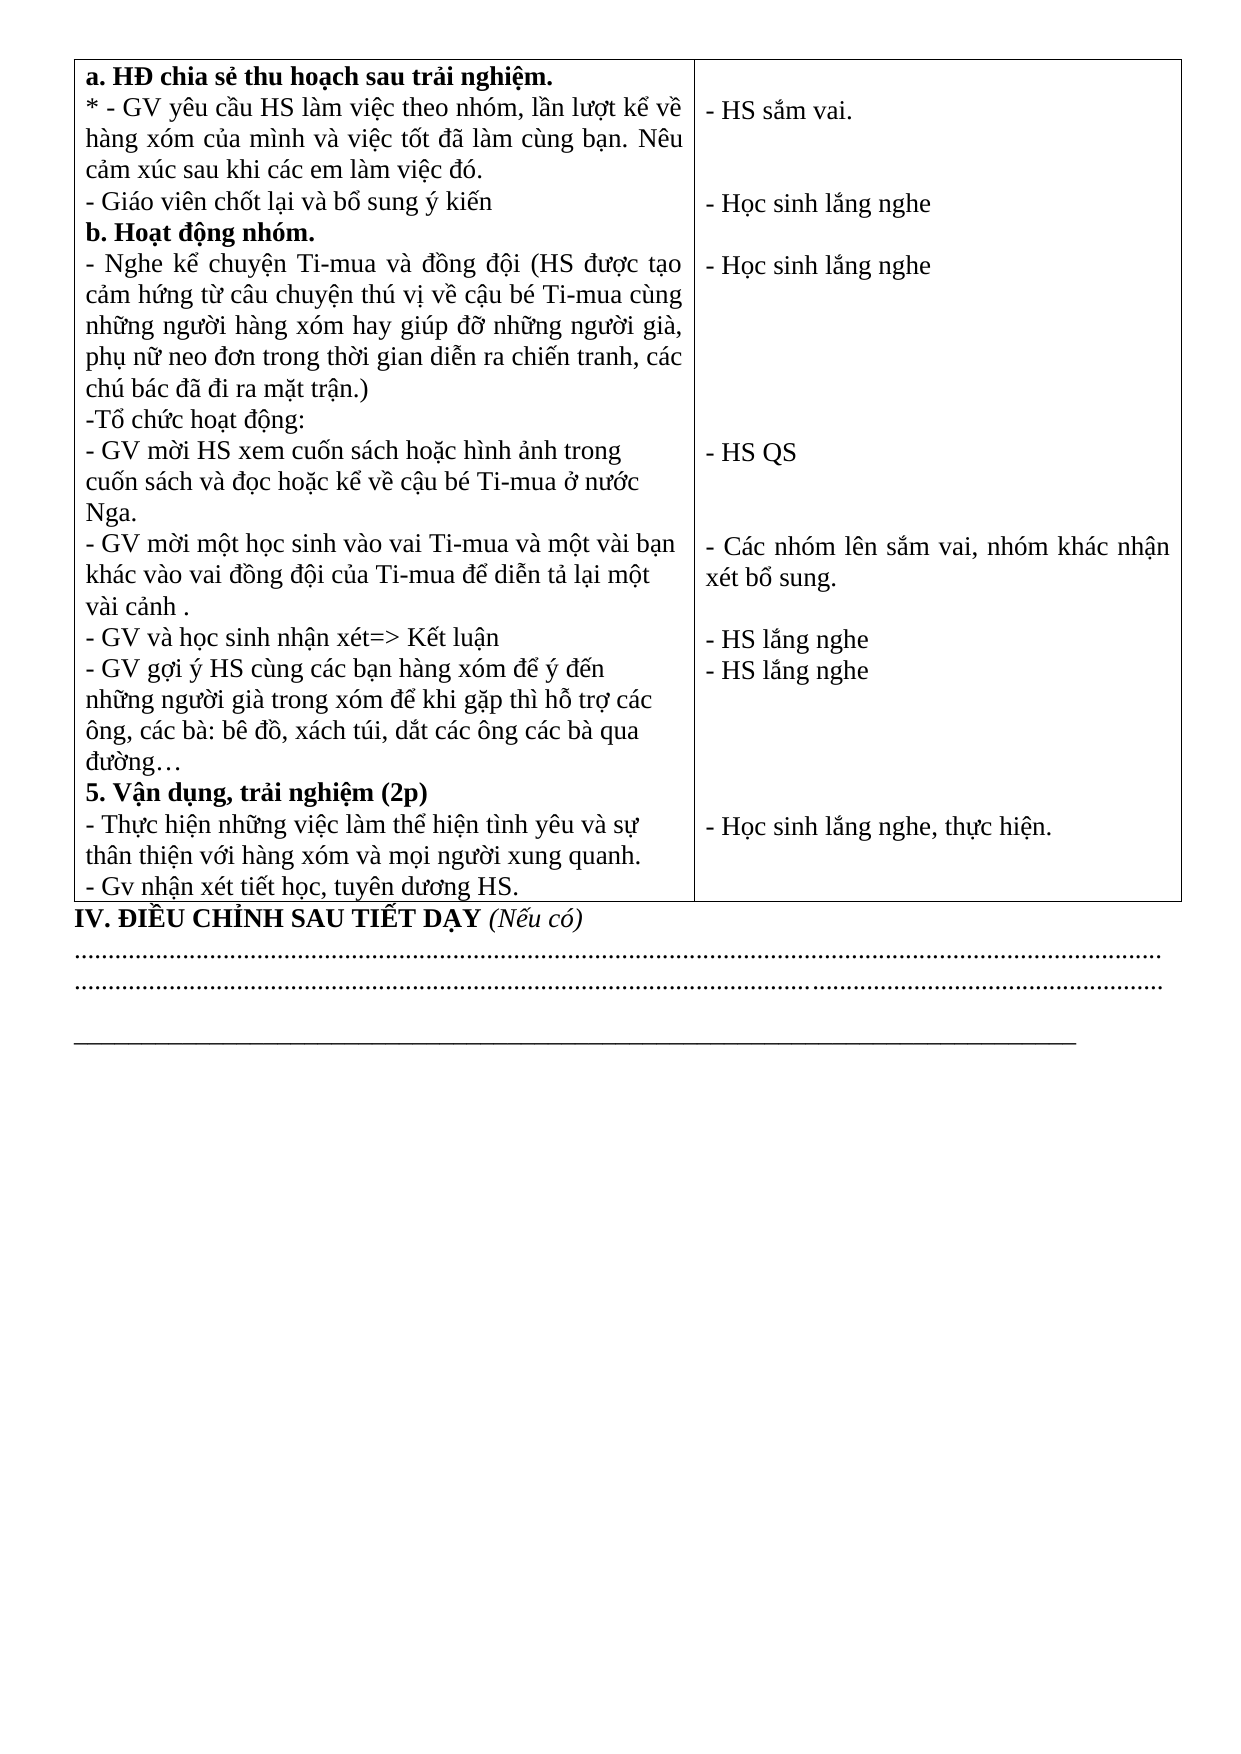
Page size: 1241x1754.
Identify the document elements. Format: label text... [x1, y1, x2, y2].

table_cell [75, 60, 694, 901]
text IV. ĐIỀU CHỈNH SAU TIẾT DẠY (Nếu có) [74, 902, 1166, 933]
text .................................................................................................................................................................................................................................................................................................................................. [74, 933, 1166, 996]
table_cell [695, 60, 1181, 901]
text __________________________________________________________________________ [74, 1016, 1166, 1048]
